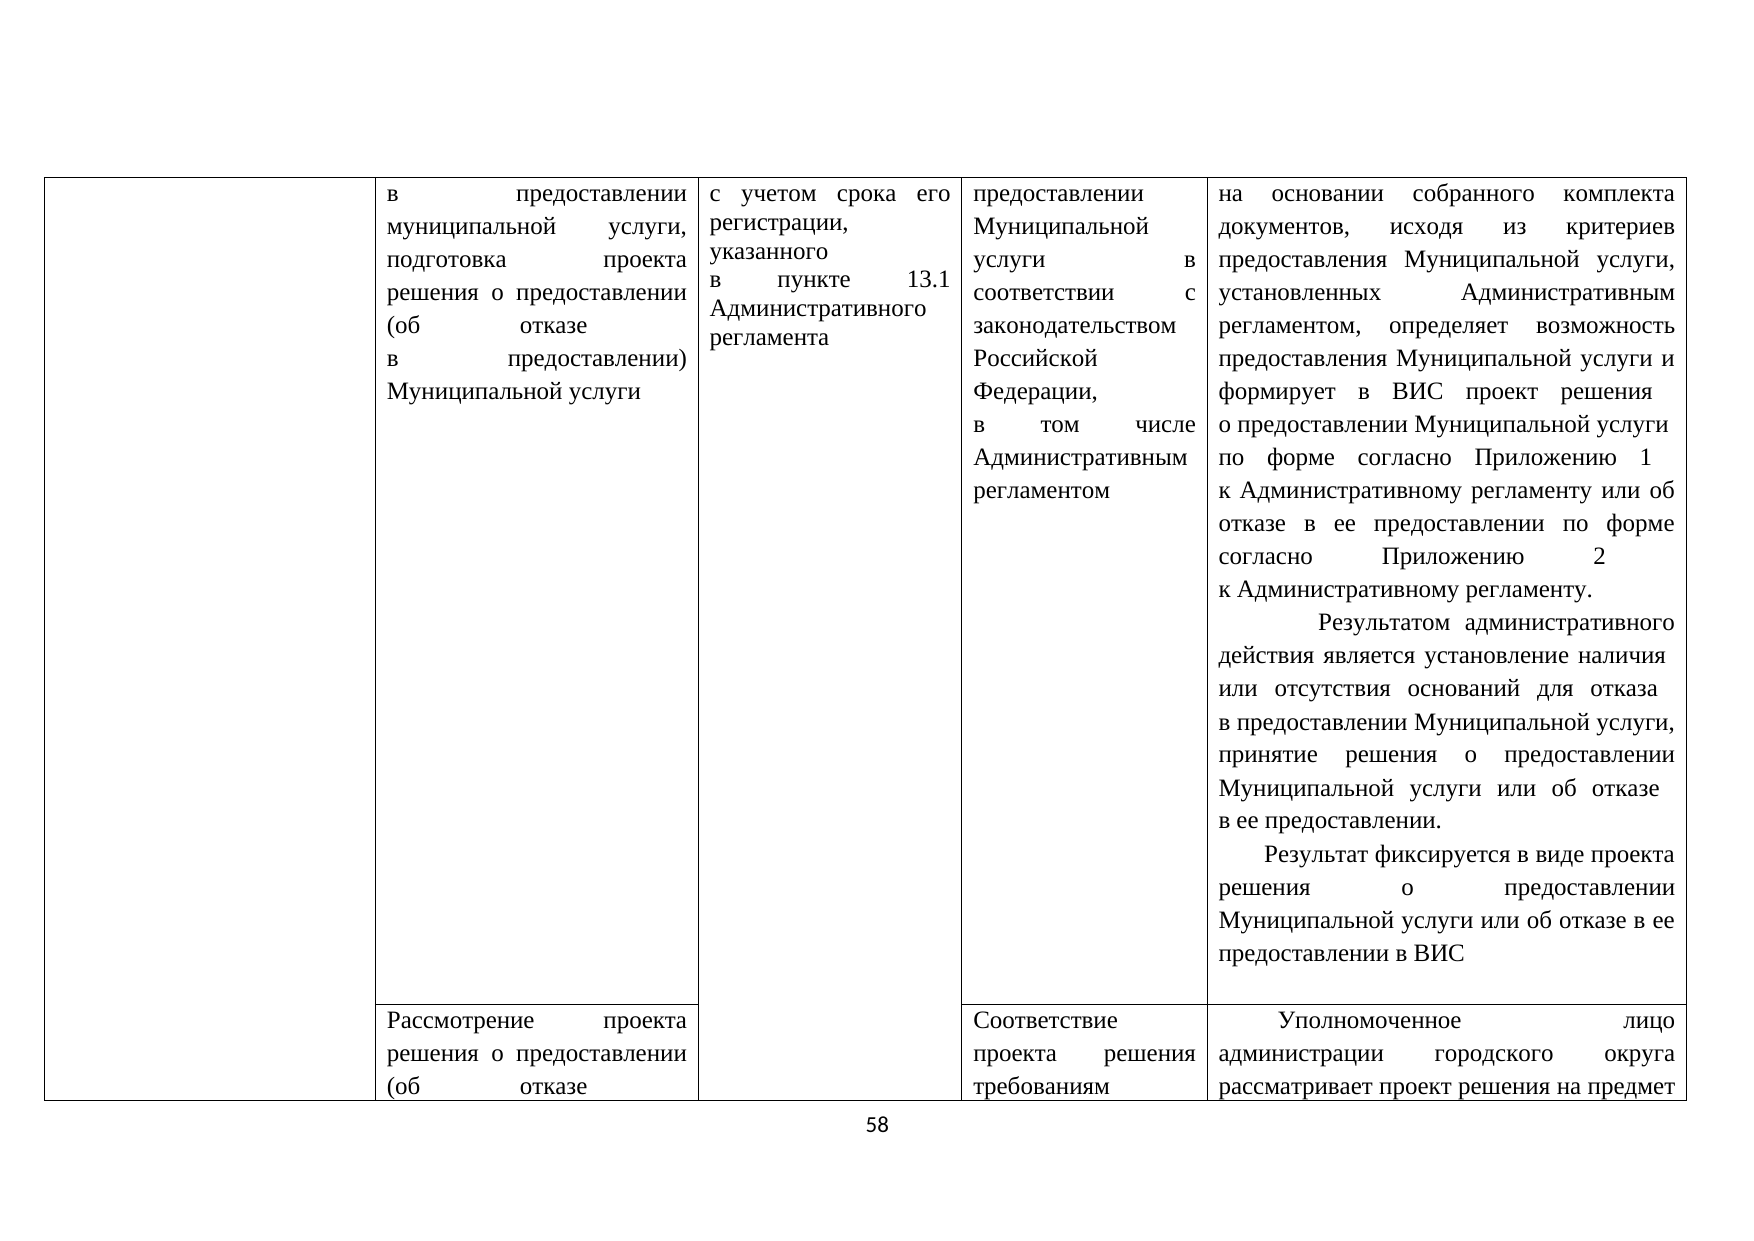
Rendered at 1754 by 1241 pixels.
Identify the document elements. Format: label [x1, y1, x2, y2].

table_cell [1208, 178, 1686, 1004]
table_cell [1208, 1005, 1686, 1099]
table_cell [45, 178, 375, 1099]
table_cell [376, 178, 698, 1004]
table_cell [376, 1005, 698, 1099]
table_cell [699, 178, 961, 1099]
table_cell [962, 1005, 1207, 1099]
table_cell [962, 178, 1207, 1004]
